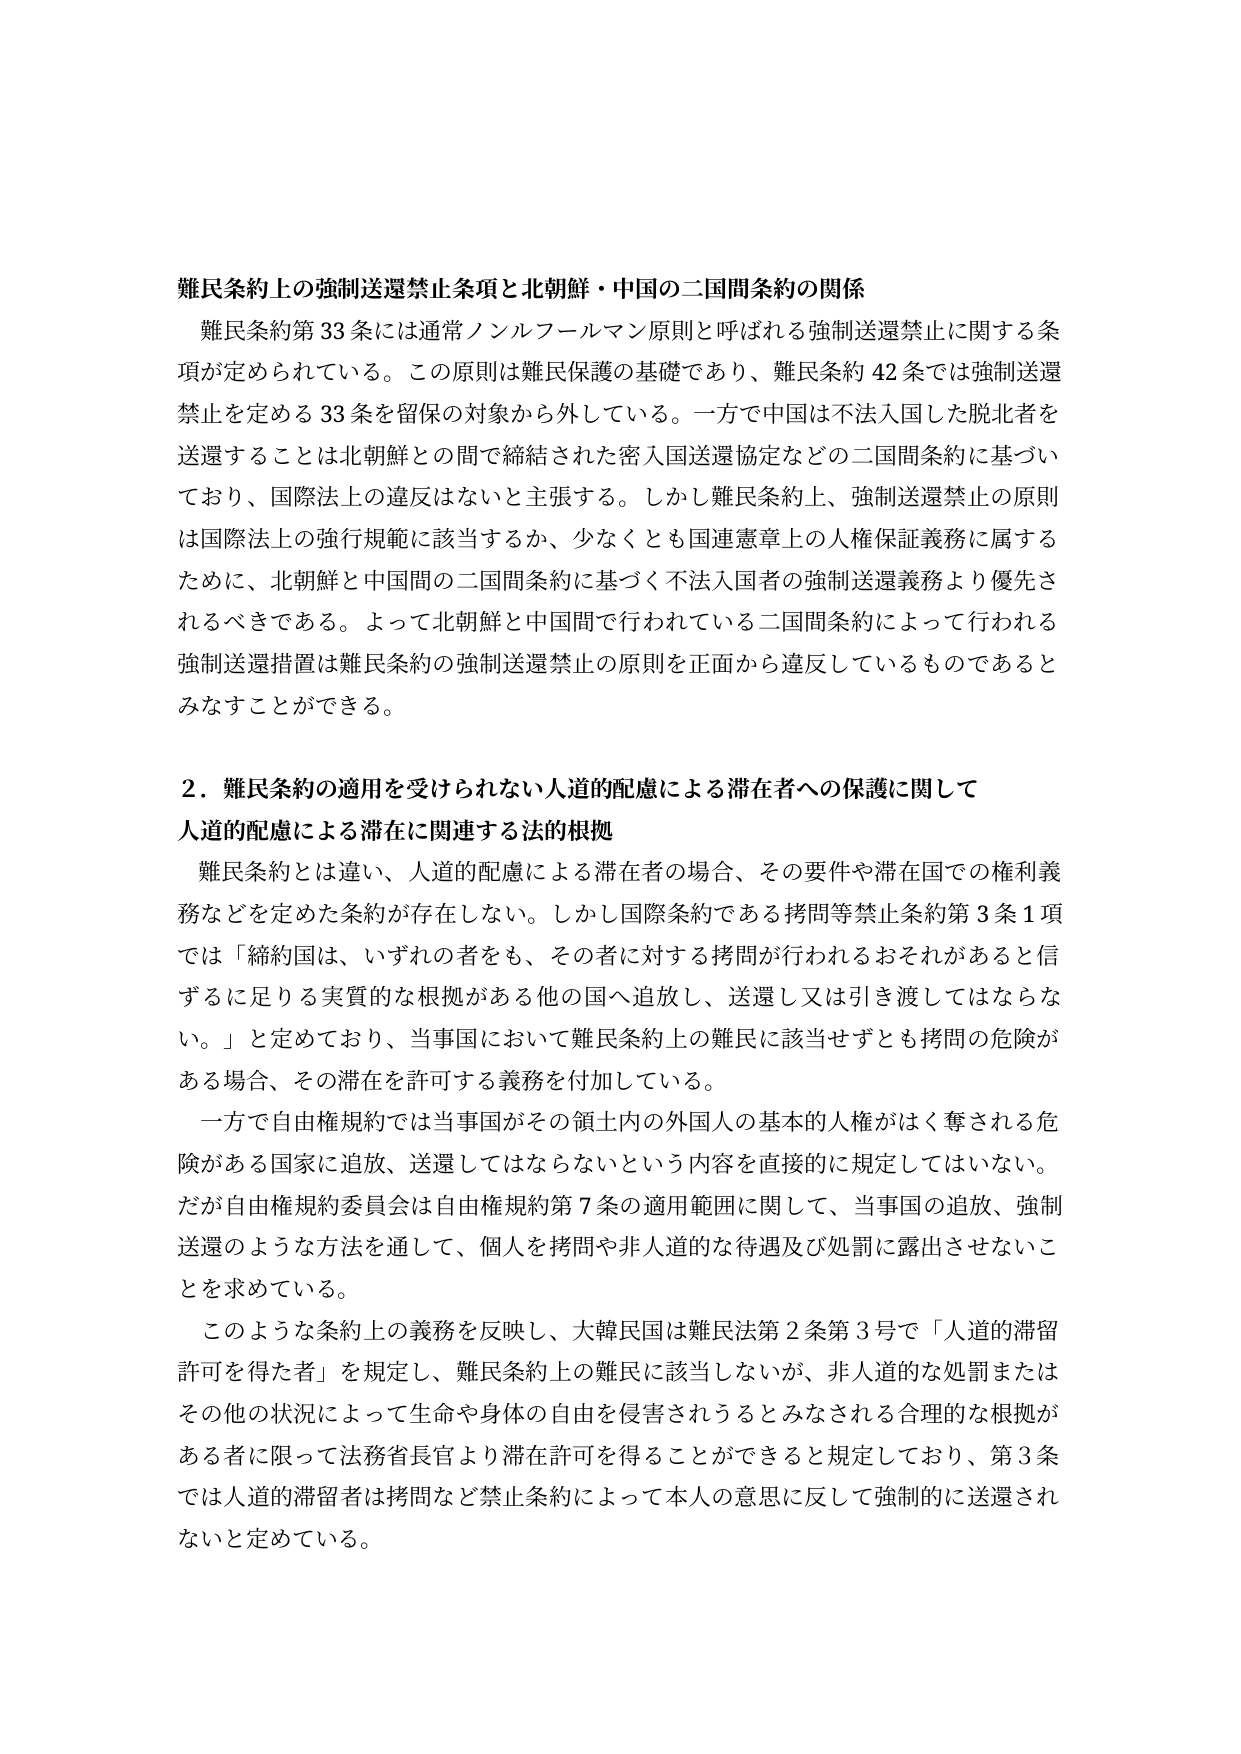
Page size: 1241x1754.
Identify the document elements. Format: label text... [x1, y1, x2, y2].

text 難民条約上の強制送還禁止条項と北朝鮮・中国の二国間条約の関係 [177, 267, 1063, 308]
text 人道的配慮による滞在に関連する法的根拠 [177, 808, 1063, 850]
text このような条約上の義務を反映し、大韓民国は難民法第２条第３号で「人道的滞留許可を得た者」を規定し、難民条約上の難民に該当しないが、非人道的な処罰またはその他の状況によって生命や身体の自由を侵害されうるとみなされる合理的な根拠がある者に限って法務省長官より滞在許可を得ることができると規定しており、第３条では人道的滞留者は拷問など禁止条約によって本人の意思に反して強制的に送還されないと定めている。 [177, 1308, 1063, 1558]
text ２．難民条約の適用を受けられない人道的配慮による滞在者への保護に関して [177, 767, 1063, 808]
text 一方で自由権規約では当事国がその領土内の外国人の基本的人権がはく奪される危険がある国家に追放、送還してはならないという内容を直接的に規定してはいない。だが自由権規約委員会は自由権規約第7条の適用範囲に関して、当事国の追放、強制送還のような方法を通して、個人を拷問や非人道的な待遇及び処罰に露出させないことを求めている。 [177, 1100, 1063, 1308]
text 難民条約第33条には通常ノンルフールマン原則と呼ばれる強制送還禁止に関する条項が定められている。この原則は難民保護の基礎であり、難民条約42条では強制送還禁止を定める33条を留保の対象から外している。一方で中国は不法入国した脱北者を送還することは北朝鮮との間で締結された密入国送還協定などの二国間条約に基づいており、国際法上の違反はないと主張する。しかし難民条約上、強制送還禁止の原則は国際法上の強行規範に該当するか、少なくとも国連憲章上の人権保証義務に属するために、北朝鮮と中国間の二国間条約に基づく不法入国者の強制送還義務より優先されるべきである。よって北朝鮮と中国間で行われている二国間条約によって行われる強制送還措置は難民条約の強制送還禁止の原則を正面から違反しているものであるとみなすことができる。 [177, 308, 1063, 725]
text 難民条約とは違い、人道的配慮による滞在者の場合、その要件や滞在国での権利義務などを定めた条約が存在しない。しかし国際条約である拷問等禁止条約第3条1項では「締約国は、いずれの者をも、その者に対する拷問が行われるおそれがあると信ずるに足りる実質的な根拠がある他の国へ追放し、送還し又は引き渡してはならない。」と定めており、当事国において難民条約上の難民に該当せずとも拷問の危険がある場合、その滞在を許可する義務を付加している。 [177, 850, 1063, 1100]
